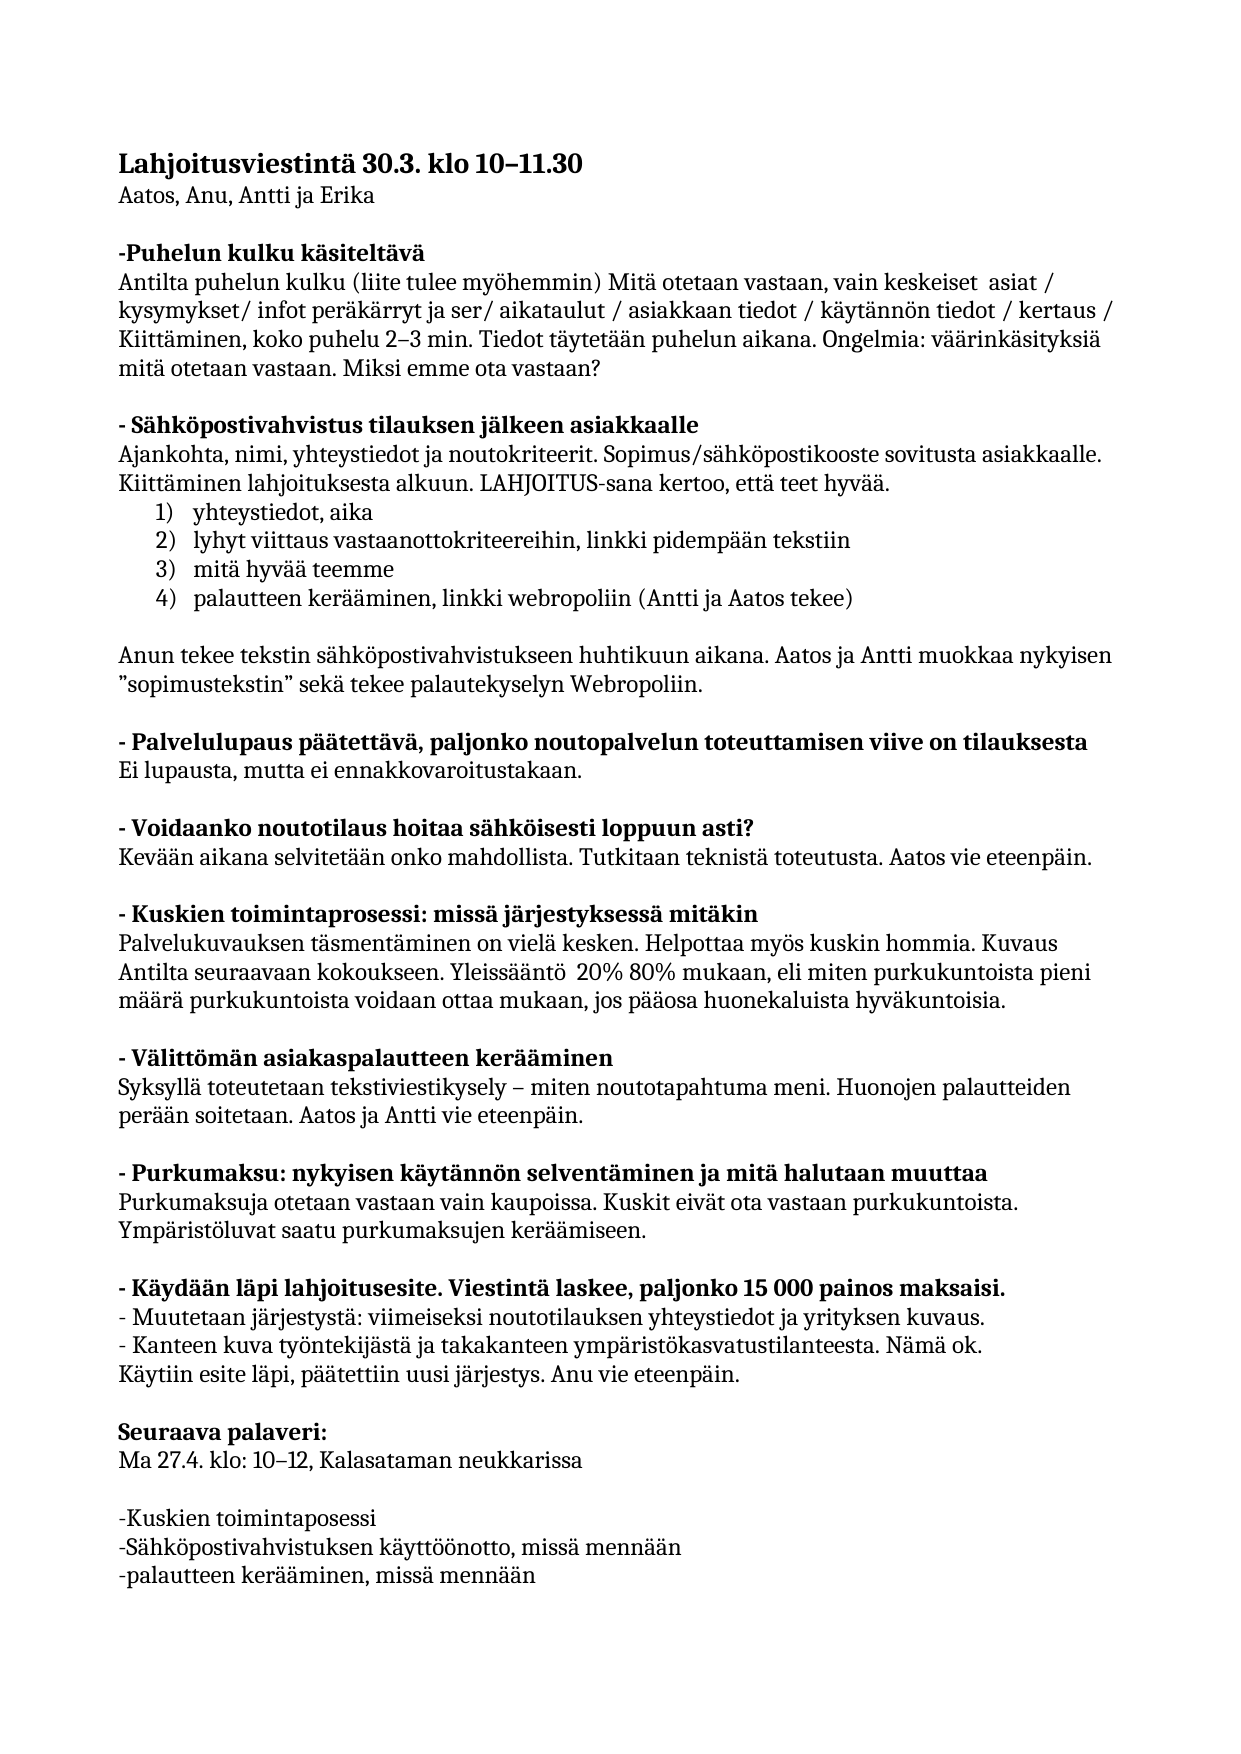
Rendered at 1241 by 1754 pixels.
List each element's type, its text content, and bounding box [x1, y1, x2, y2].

text Käytiin esite läpi, päätettiin uusi järjestys. Anu vie eteenpäin. [118, 1360, 1122, 1389]
text - Käydään läpi lahjoitusesite. Viestintä laskee, paljonko 15 000 painos maksaisi. [118, 1274, 1122, 1302]
text -Puhelun kulku käsiteltävä [118, 239, 1122, 267]
text Purkumaksuja otetaan vastaan vain kaupoissa. Kuskit eivät ota vastaan purkukuntoista. Ympäristöluvat saatu purkumaksujen keräämiseen. [118, 1187, 1122, 1245]
text - Voidaanko noutotilaus hoitaa sähköisesti loppuun asti? [118, 814, 1122, 842]
text Aatos, Anu, Antti ja Erika [118, 181, 1122, 210]
list palautteen kerääminen, linkki webropoliin (Antti ja Aatos tekee) [156, 584, 1122, 612]
text Lahjoitusviestintä 30.3. klo 10–11.30 [118, 148, 1122, 181]
text Ajankohta, nimi, yhteystiedot ja noutokriteerit. Sopimus/sähköpostikooste sovitusta asiakkaalle. Kiittäminen lahjoituksesta alkuun. LAHJOITUS-sana kertoo, että teet hyvää. [118, 440, 1122, 497]
text -Kuskien toimintaposessi [118, 1504, 1122, 1532]
list yhteystiedot, aika [156, 497, 1122, 526]
text Ei lupausta, mutta ei ennakkovaroitustakaan. [118, 756, 1122, 785]
list mitä hyvää teemme [156, 555, 1122, 584]
text Palvelukuvauksen täsmentäminen on vielä kesken. Helpottaa myös kuskin hommia. Kuvaus Antilta seuraavaan kokoukseen. Yleissääntö 20% 80% mukaan, eli miten purkukuntoista pieni määrä purkukuntoista voidaan ottaa mukaan, jos pääosa huonekaluista hyväkuntoisia. [118, 929, 1122, 1015]
text Syksyllä toteutetaan tekstiviestikysely – miten noutotapahtuma meni. Huonojen palautteiden perään soitetaan. Aatos ja Antti vie eteenpäin. [118, 1072, 1122, 1130]
text -palautteen kerääminen, missä mennään [118, 1561, 1122, 1590]
text - Palvelulupaus päätettävä, paljonko noutopalvelun toteuttamisen viive on tilauksesta [118, 727, 1122, 756]
text Kevään aikana selvitetään onko mahdollista. Tutkitaan teknistä toteutusta. Aatos vie eteenpäin. [118, 842, 1122, 871]
text - Purkumaksu: nykyisen käytännön selventäminen ja mitä halutaan muuttaa [118, 1159, 1122, 1187]
text Antilta puhelun kulku (liite tulee myöhemmin) Mitä otetaan vastaan, vain keskeiset asiat / kysymykset/ infot peräkärryt ja ser/ aikataulut / asiakkaan tiedot / käytännön tiedot / kertaus / Kiittäminen, koko puhelu 2–3 min. Tiedot täytetään puhelun aikana. Ongelmia: väärinkäsityksiä mitä otetaan vastaan. Miksi emme ota vastaan? [118, 267, 1122, 382]
text - Kanteen kuva työntekijästä ja takakanteen ympäristökasvatustilanteesta. Nämä ok. [118, 1331, 1122, 1360]
text - Välittömän asiakaspalautteen kerääminen [118, 1044, 1122, 1072]
text Ma 27.4. klo: 10–12, Kalasataman neukkarissa [118, 1446, 1122, 1475]
list lyhyt viittaus vastaanottokriteereihin, linkki pidempään tekstiin [156, 526, 1122, 555]
text - Sähköpostivahvistus tilauksen jälkeen asiakkaalle [118, 411, 1122, 440]
text -Sähköpostivahvistuksen käyttöönotto, missä mennään [118, 1532, 1122, 1561]
text Seuraava palaveri: [118, 1417, 1122, 1446]
text Anun tekee tekstin sähköpostivahvistukseen huhtikuun aikana. Aatos ja Antti muokkaa nykyisen ”sopimustekstin” sekä tekee palautekyselyn Webropoliin. [118, 641, 1122, 699]
text - Muutetaan järjestystä: viimeiseksi noutotilauksen yhteystiedot ja yrityksen kuvaus. [118, 1302, 1122, 1331]
text - Kuskien toimintaprosessi: missä järjestyksessä mitäkin [118, 900, 1122, 929]
